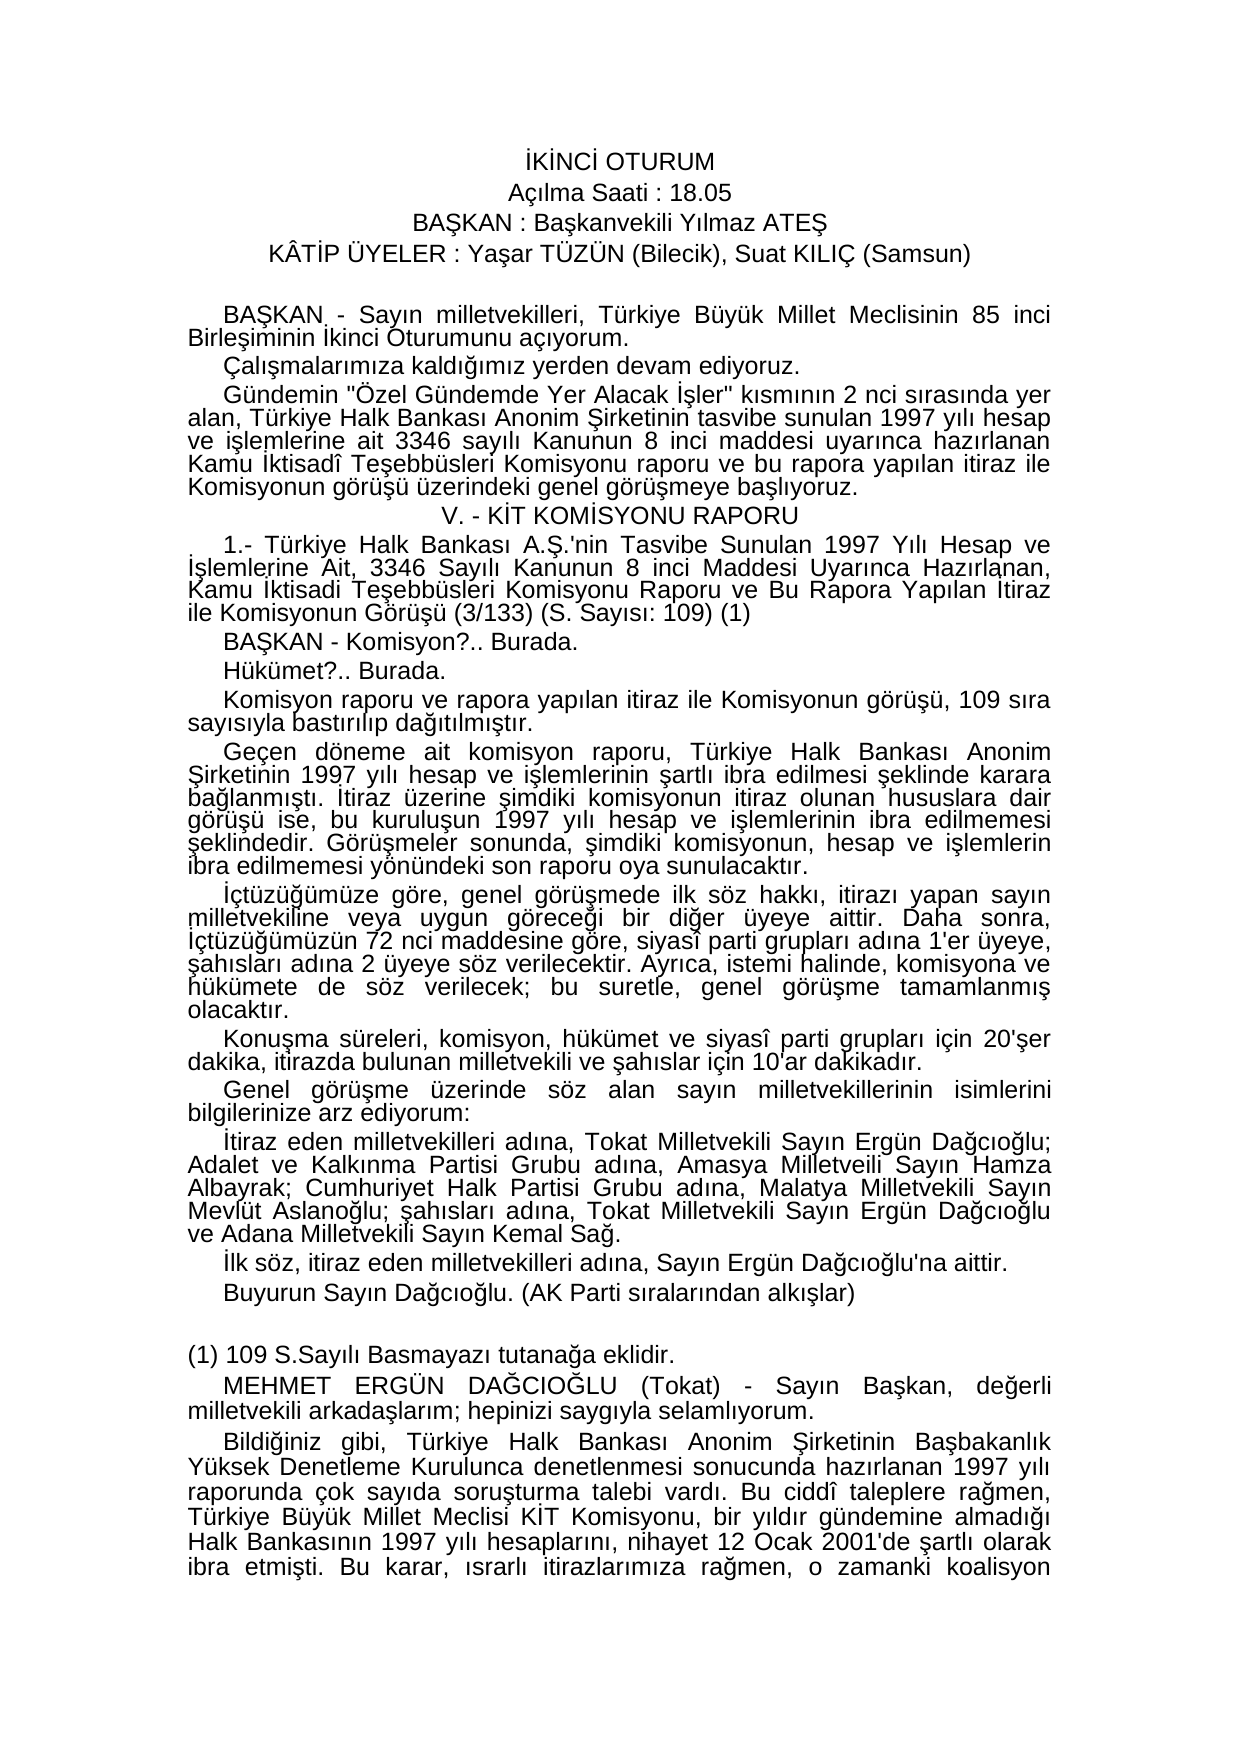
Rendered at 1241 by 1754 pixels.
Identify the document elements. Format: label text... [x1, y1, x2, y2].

text Hükümet?.. Burada. [187, 661, 1053, 684]
text İtiraz eden milletvekilleri adına, Tokat Milletvekili Sayın Ergün Dağcıoğlu; Adalet ve Kalkınma Partisi Grubu adına, Amasya Milletveili Sayın Hamza Albayrak; Cumhuriyet Halk Partisi Grubu adına, Malatya Milletvekili Sayın Mevlüt Aslanoğlu; şahısları adına, Tokat Milletvekili Sayın Ergün Dağcıoğlu ve Adana Milletvekili Sayın Kemal Sağ. [187, 1132, 1053, 1247]
text (1) 109 S.Sayılı Basmayazı tutanağa eklidir. [187, 1343, 1053, 1368]
text MEHMET ERGÜN DAĞCIOĞLU (Tokat) - Sayın Başkan, değerli milletvekili arkadaşlarım; hepinizi saygıyla selamlıyorum. [187, 1374, 1053, 1424]
text İçtüzüğümüze göre, genel görüşmede ilk söz hakkı, itirazı yapan sayın milletvekiline veya uygun göreceği bir diğer üyeye aittir. Daha sonra, İçtüzüğümüzün 72 nci maddesine göre, siyasî parti grupları adına 1'er üyeye, şahısları adına 2 üyeye söz verilecektir. Ayrıca, istemi halinde, komisyona ve hükümete de söz verilecek; bu suretle, genel görüşme tamamlanmış olacaktır. [187, 885, 1053, 1023]
text Genel görüşme üzerinde söz alan sayın milletvekillerinin isimlerini bilgilerinize arz ediyorum: [187, 1080, 1053, 1126]
text Çalışmalarımıza kaldığımız yerden devam ediyoruz. [187, 356, 1053, 379]
text Konuşma süreleri, komisyon, hükümet ve siyasî parti grupları için 20'şer dakika, itirazda bulunan milletvekili ve şahıslar için 10'ar dakikadır. [187, 1029, 1053, 1074]
text İKİNCİ OTURUM [187, 150, 1053, 175]
text 1.- Türkiye Halk Bankası A.Ş.'nin Tasvibe Sunulan 1997 Yılı Hesap ve İşlemlerine Ait, 3346 Sayılı Kanunun 8 inci Maddesi Uyarınca Hazırlanan, Kamu İktisadi Teşebbüsleri Komisyonu Raporu ve Bu Rapora Yapılan İtiraz ile Komisyonun Görüşü (3/133) (S. Sayısı: 109) (1) [187, 535, 1053, 626]
text Açılma Saati : 18.05 [187, 181, 1053, 206]
text KÂTİP ÜYELER : Yaşar TÜZÜN (Bilecik), Suat KILIÇ (Samsun) [187, 243, 1053, 268]
text Komisyon raporu ve rapora yapılan itiraz ile Komisyonun görüşü, 109 sıra sayısıyla bastırılıp dağıtılmıştır. [187, 690, 1053, 736]
text BAŞKAN - Komisyon?.. Burada. [187, 632, 1053, 655]
text Buyurun Sayın Dağcıoğlu. (AK Parti sıralarından alkışlar) [187, 1282, 1053, 1307]
text BAŞKAN - Sayın milletvekilleri, Türkiye Büyük Millet Meclisinin 85 inci Birleşiminin İkinci Oturumunu açıyorum. [187, 305, 1053, 351]
text V. - KİT KOMİSYONU RAPORU [187, 506, 1053, 529]
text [187, 1430, 1053, 1580]
text İlk söz, itiraz eden milletvekilleri adına, Sayın Ergün Dağcıoğlu'na aittir. [187, 1253, 1053, 1276]
text Geçen döneme ait komisyon raporu, Türkiye Halk Bankası Anonim Şirketinin 1997 yılı hesap ve işlemlerinin şartlı ibra edilmesi şeklinde karara bağlanmıştı. İtiraz üzerine şimdiki komisyonun itiraz olunan hususlara dair görüşü ise, bu kuruluşun 1997 yılı hesap ve işlemlerinin ibra edilmemesi şeklindedir. Görüşmeler sonunda, şimdiki komisyonun, hesap ve işlemlerin ibra edilmemesi yönündeki son raporu oya sunulacaktır. [187, 742, 1053, 879]
text Gündemin "Özel Gündemde Yer Alacak İşler" kısmının 2 nci sırasında yer alan, Türkiye Halk Bankası Anonim Şirketinin tasvibe sunulan 1997 yılı hesap ve işlemlerine ait 3346 sayılı Kanunun 8 inci maddesi uyarınca hazırlanan Kamu İktisadî Teşebbüsleri Komisyonu raporu ve bu rapora yapılan itiraz ile Komisyonun görüşü üzerindeki genel görüşmeye başlıyoruz. [187, 385, 1053, 500]
text BAŞKAN : Başkanvekili Yılmaz ATEŞ [187, 212, 1053, 237]
